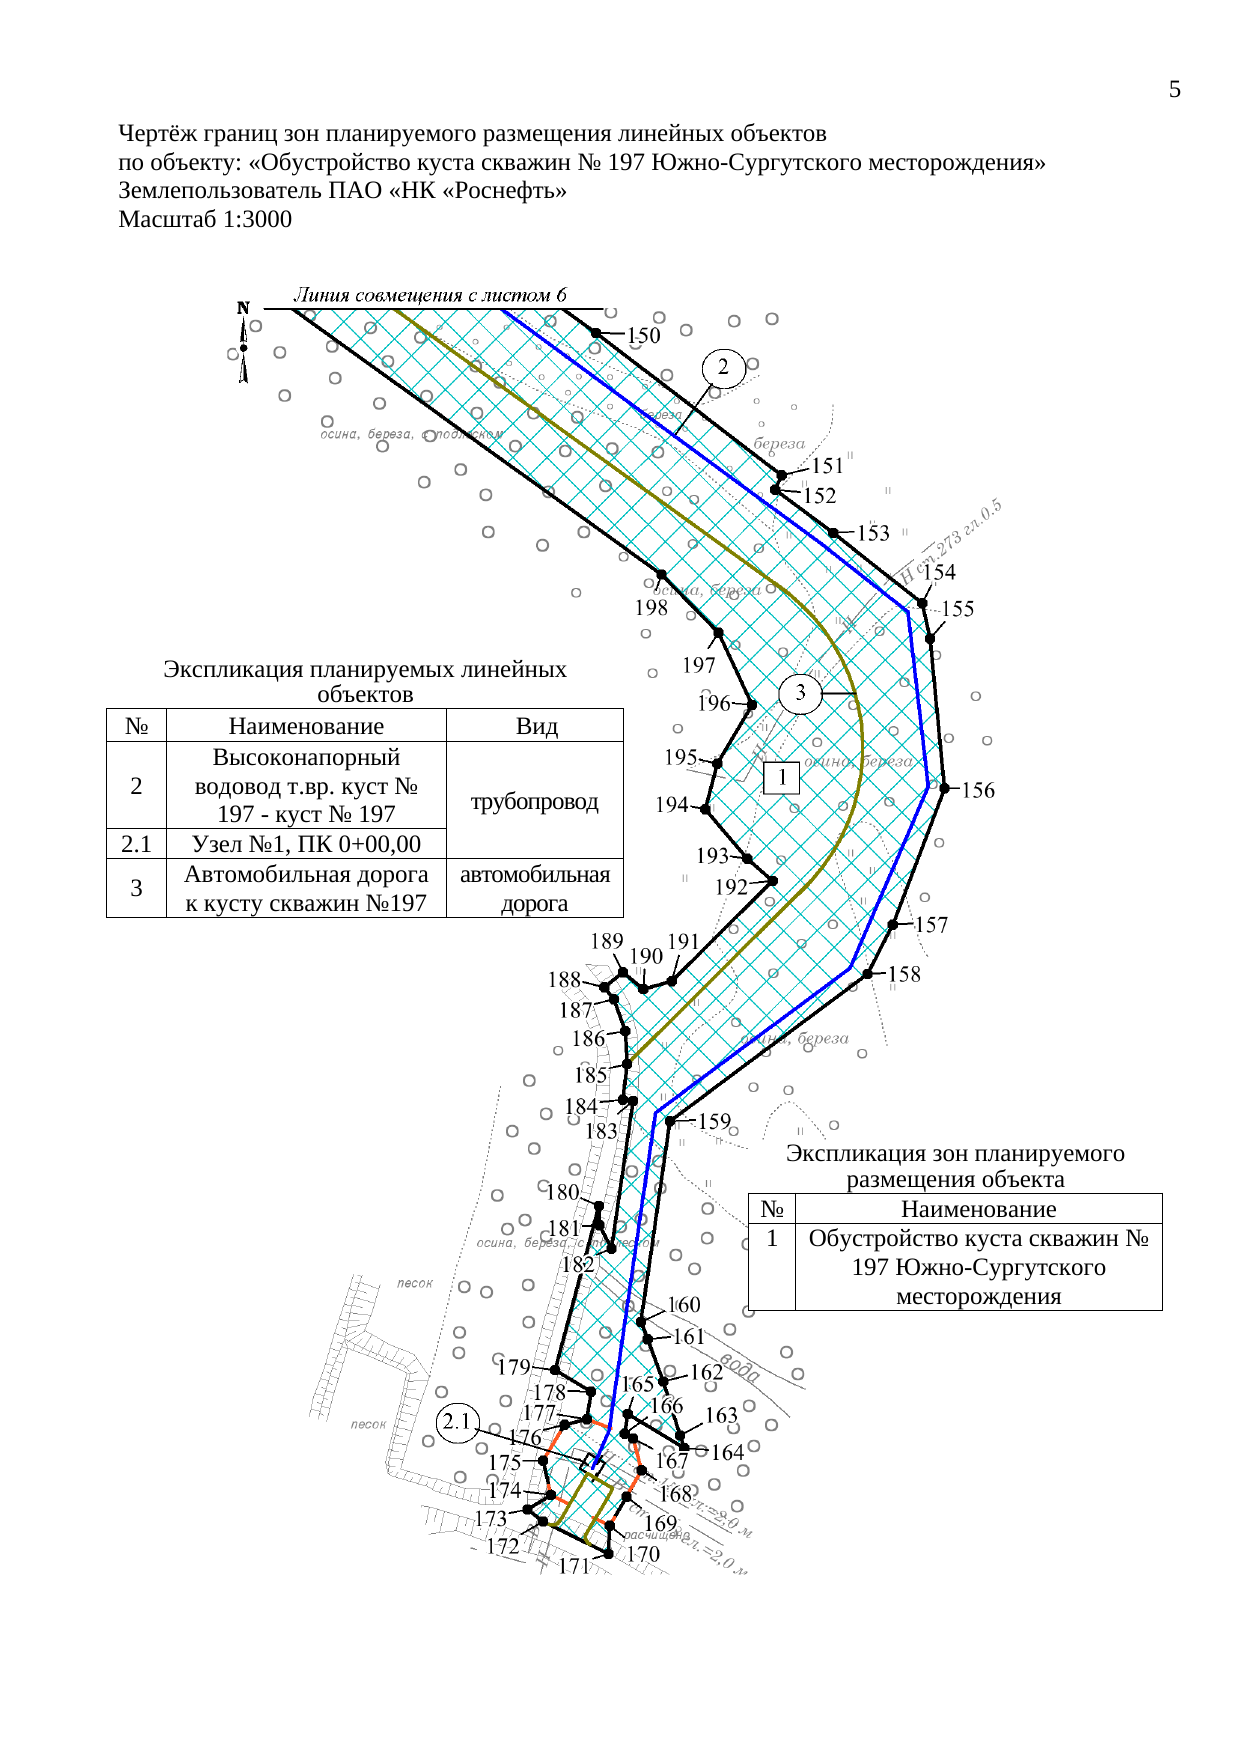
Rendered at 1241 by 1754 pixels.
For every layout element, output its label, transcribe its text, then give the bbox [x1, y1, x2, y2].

picture [227, 279, 1012, 1586]
table_cell трубопровод [447, 742, 623, 858]
table_cell Наименование [796, 1194, 1162, 1222]
table_cell № [107, 709, 166, 741]
table_cell Высоконапорный водовод т.вр. куст № 197 - куст № 197 [167, 742, 446, 828]
table_cell Автомобильная дорога к кусту скважин №197 [167, 859, 446, 917]
table_cell автомобильная дорога [447, 859, 623, 917]
table_cell Обустройство куста скважин № 197 Южно-Сургутского месторождения [796, 1224, 1162, 1310]
table_cell Наименование [167, 709, 446, 741]
list Масштаб 1:3000 [118, 204, 1181, 233]
table_cell 2.1 [107, 829, 166, 858]
table_cell 3 [107, 859, 166, 917]
table_cell 1 [749, 1224, 795, 1310]
table_cell 2 [107, 742, 166, 828]
list по объекту: «Обустройство куста скважин № 197 Южно-Сургутского месторождения» [118, 147, 1181, 176]
list Землепользователь ПАО «НК «Роснефть» [118, 176, 1181, 204]
table_header Экспликация зон планируемого размещения объекта [749, 1141, 1162, 1193]
table_cell Вид [447, 709, 623, 741]
table_header Экспликация планируемых линейных объектов [107, 656, 624, 708]
list Чертёж границ зон планируемого размещения линейных объектов [118, 118, 1181, 147]
table_cell № [749, 1194, 795, 1222]
table_cell Узел №1, ПК 0+00,00 [167, 829, 446, 858]
